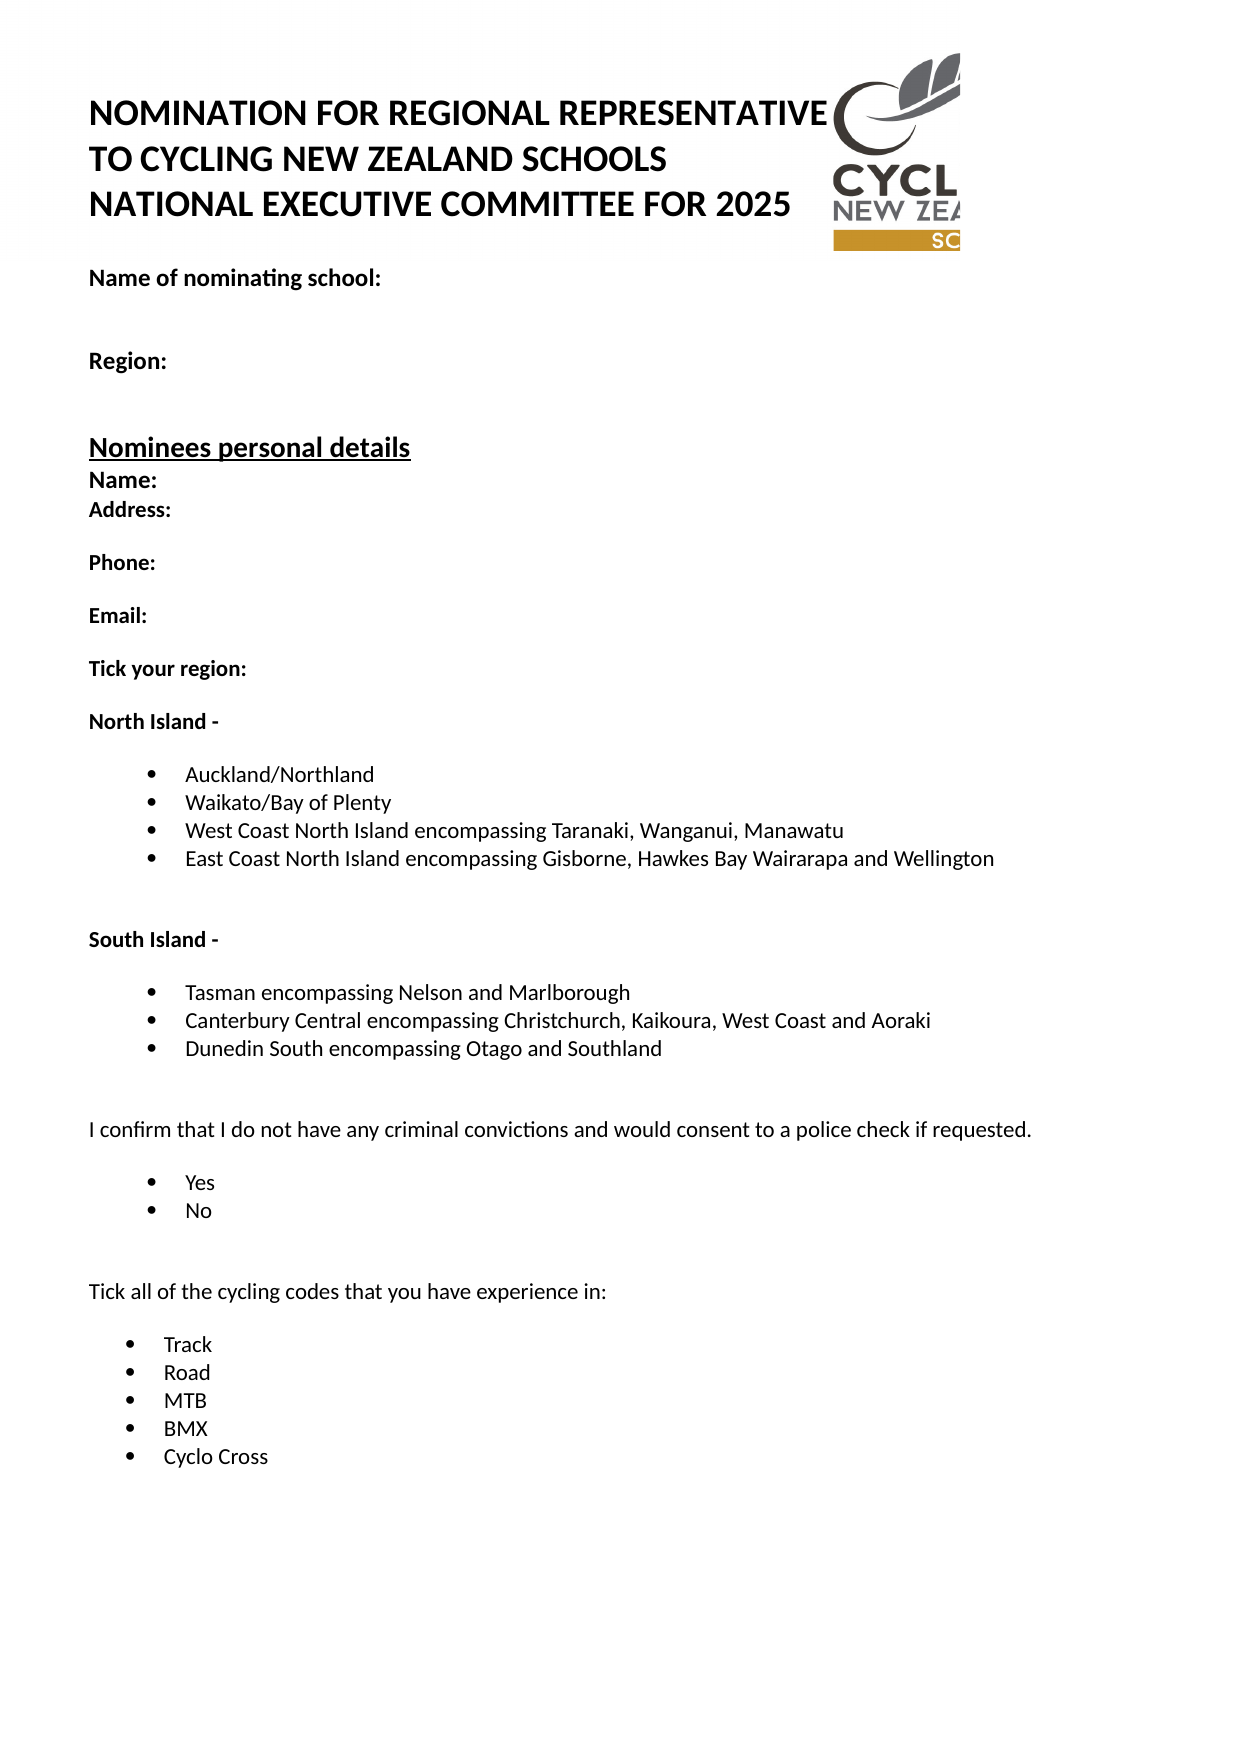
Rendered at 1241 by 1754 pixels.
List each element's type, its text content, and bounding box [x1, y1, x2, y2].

text Tick your region: [89, 654, 1137, 682]
title TO CYCLING NEW ZEALAND SCHOOLS [89, 134, 1137, 180]
list Road [126, 1358, 1137, 1386]
subtitle Name of nominating school: [89, 262, 1137, 292]
list East Coast North Island encompassing Gisborne, Hawkes Bay Wairarapa and Wellington [148, 844, 1137, 872]
text I confirm that I do not have any criminal convictions and would consent to a police check if requested. [89, 1115, 1137, 1143]
list Waikato/Bay of Plenty [148, 788, 1137, 816]
title NOMINATION FOR REGIONAL REPRESENTATIVE [89, 89, 1137, 134]
list Canterbury Central encompassing Christchurch, Kaikoura, West Coast and Aoraki [148, 1006, 1137, 1034]
list Tasman encompassing Nelson and Marlborough [148, 978, 1137, 1006]
list Auckland/Northland [148, 760, 1137, 788]
picture [0, 0, 961, 261]
text Email: [89, 601, 1137, 629]
list BMX [126, 1414, 1137, 1442]
text Phone: [89, 548, 1137, 576]
title NATIONAL EXECUTIVE COMMITTEE FOR 2025 [89, 180, 1137, 226]
text Tick all of the cycling codes that you have experience in: [89, 1277, 1137, 1305]
list Track [126, 1330, 1137, 1358]
list Dunedin South encompassing Otago and Southland [148, 1034, 1137, 1062]
subtitle Name: [89, 464, 1137, 495]
text South Island - [89, 925, 1137, 953]
list Cyclo Cross [126, 1442, 1137, 1471]
text Address: [89, 495, 1137, 523]
list No [148, 1196, 1137, 1224]
list West Coast North Island encompassing Taranaki, Wanganui, Manawatu [148, 816, 1137, 844]
list Yes [148, 1168, 1137, 1196]
subtitle Nominees personal details [89, 429, 1137, 464]
list MTB [126, 1386, 1137, 1414]
subtitle Region: [89, 345, 1137, 376]
text North Island - [89, 707, 1137, 735]
